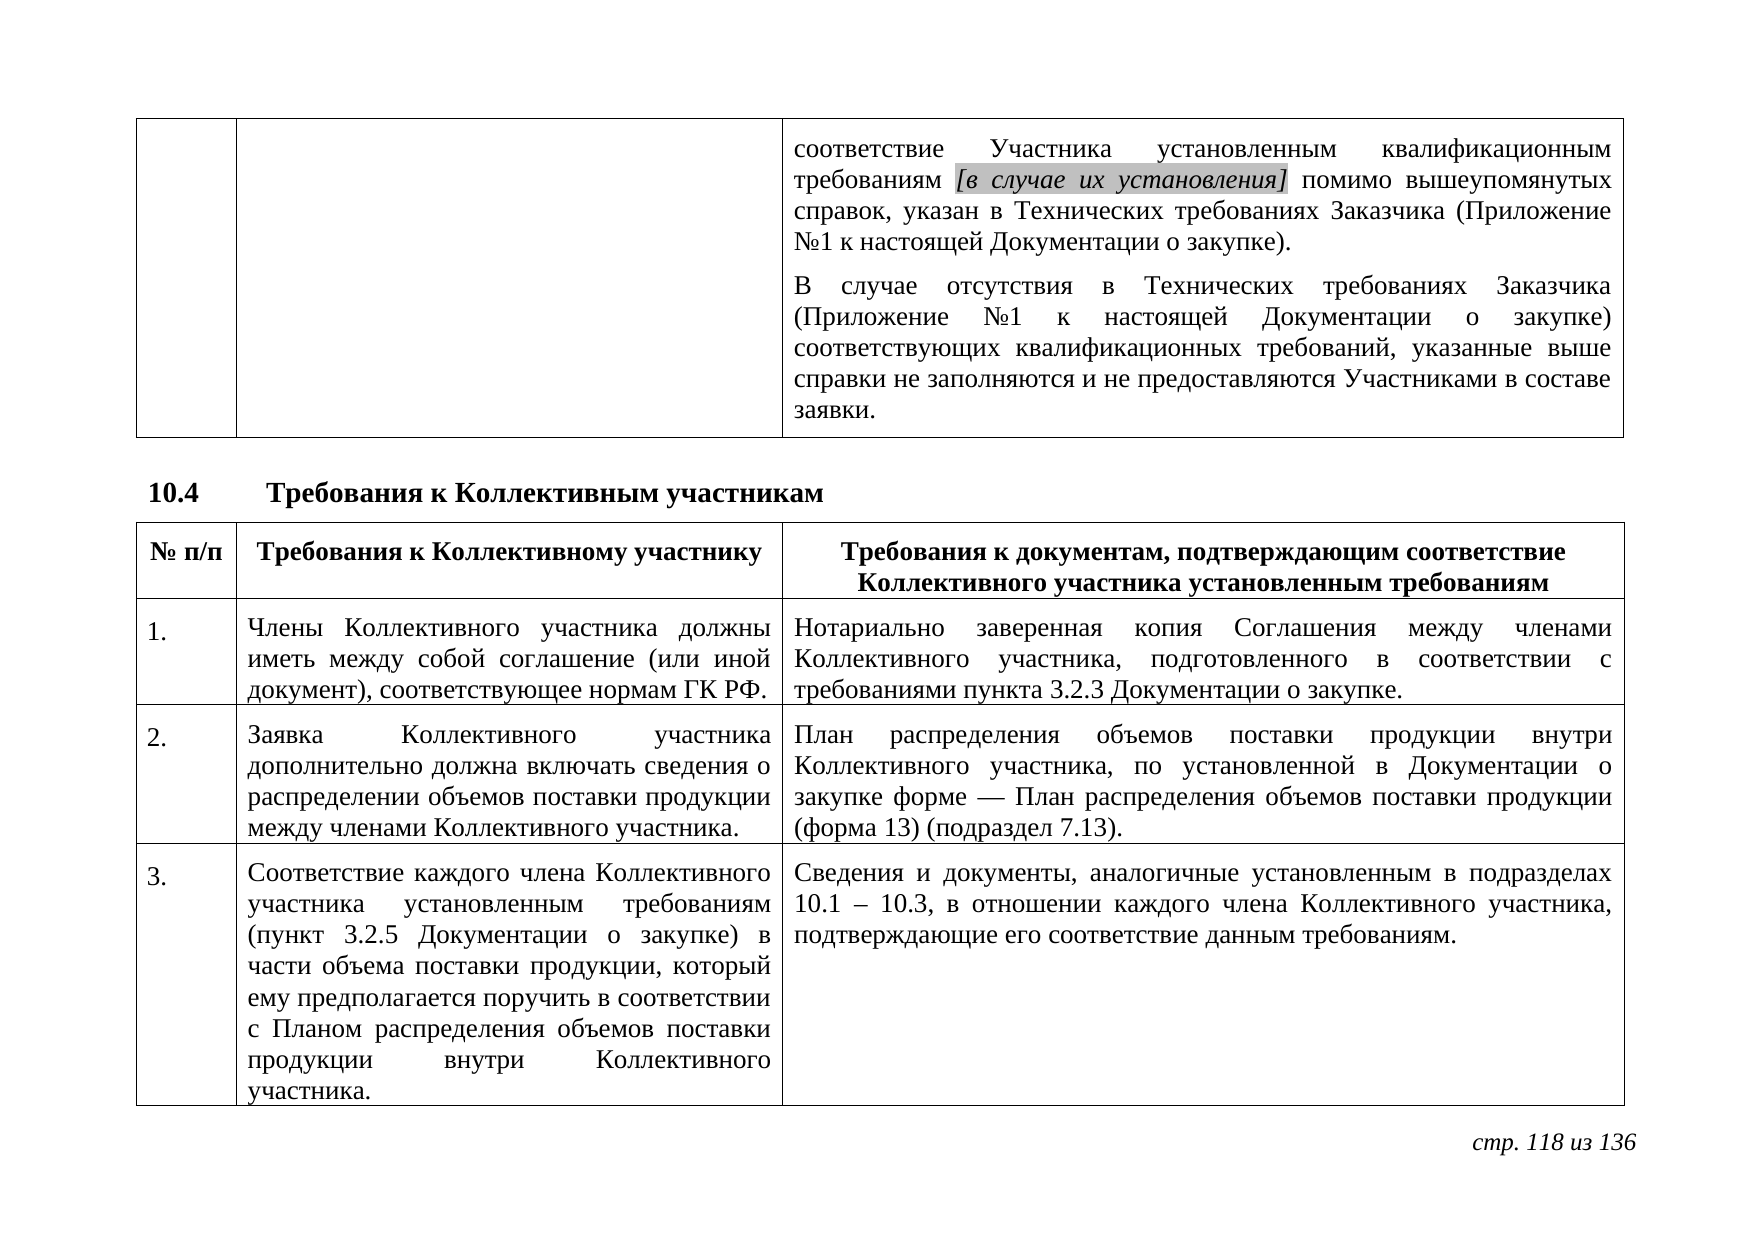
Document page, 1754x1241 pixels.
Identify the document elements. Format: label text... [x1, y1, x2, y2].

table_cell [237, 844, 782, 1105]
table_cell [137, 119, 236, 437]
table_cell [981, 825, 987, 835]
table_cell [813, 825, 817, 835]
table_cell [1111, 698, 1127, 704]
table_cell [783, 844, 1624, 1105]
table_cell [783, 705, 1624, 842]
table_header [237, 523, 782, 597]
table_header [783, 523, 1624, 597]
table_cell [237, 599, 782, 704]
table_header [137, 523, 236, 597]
subtitle Требования к Коллективным участникам [148, 476, 1636, 509]
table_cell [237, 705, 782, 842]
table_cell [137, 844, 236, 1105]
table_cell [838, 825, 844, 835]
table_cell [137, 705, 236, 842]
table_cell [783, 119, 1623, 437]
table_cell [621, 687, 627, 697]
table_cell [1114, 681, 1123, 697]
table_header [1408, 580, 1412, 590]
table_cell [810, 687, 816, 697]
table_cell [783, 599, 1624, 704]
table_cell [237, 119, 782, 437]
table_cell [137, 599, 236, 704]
